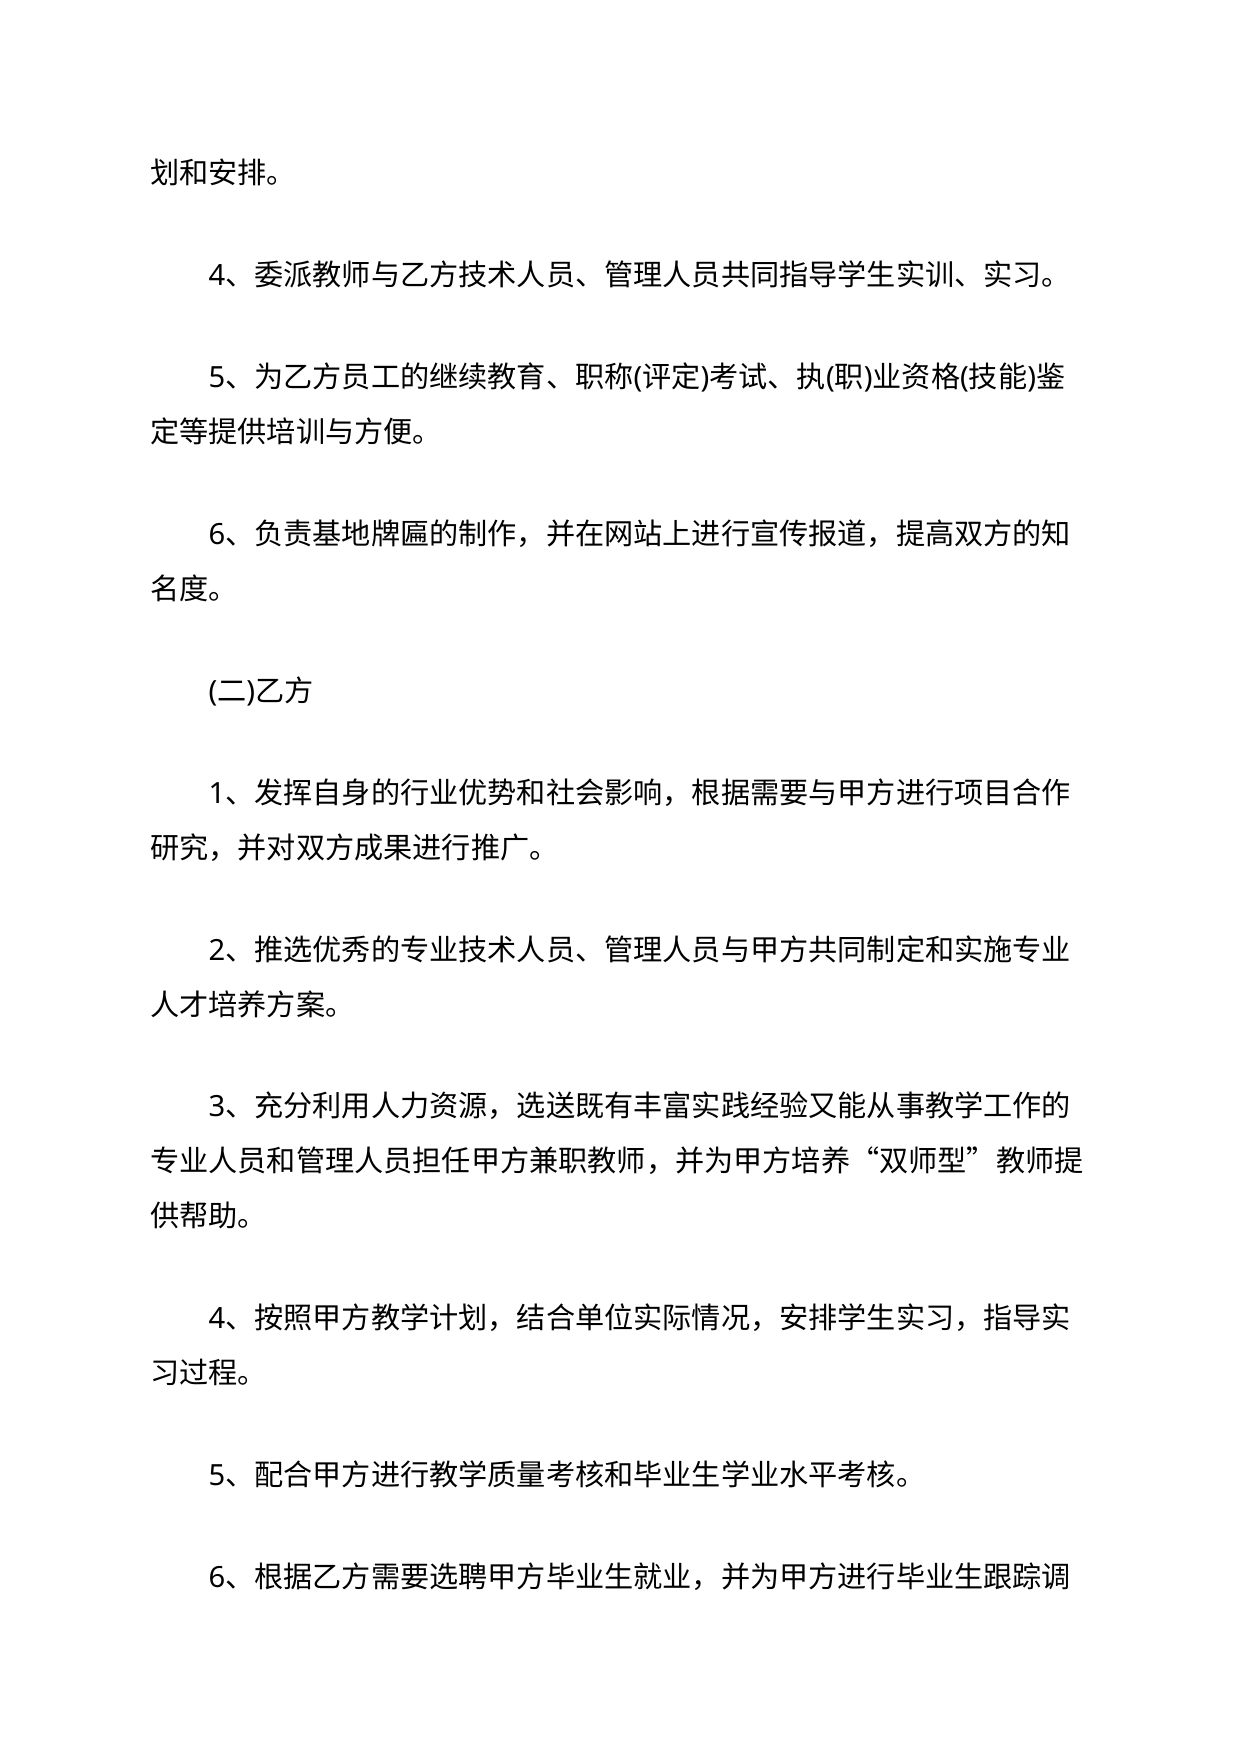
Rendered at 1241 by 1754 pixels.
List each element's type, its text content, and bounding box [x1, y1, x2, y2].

text 6、负责基地牌匾的制作，并在网站上进行宣传报道，提高双方的知名度。 [150, 511, 1090, 608]
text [150, 1553, 1090, 1596]
text 3、充分利用人力资源，选送既有丰富实践经验又能从事教学工作的专业人员和管理人员担任甲方兼职教师，并为甲方培养“双师型”教师提供帮助。 [150, 1083, 1090, 1235]
text 4、委派教师与乙方技术人员、管理人员共同指导学生实训、实习。 [150, 252, 1090, 294]
text 5、为乙方员工的继续教育、职称(评定)考试、执(职)业资格(技能)鉴定等提供培训与方便。 [150, 354, 1090, 451]
text 2、推选优秀的专业技术人员、管理人员与甲方共同制定和实施专业人才培养方案。 [150, 926, 1090, 1023]
text (二)乙方 [150, 667, 1090, 710]
text 1、发挥自身的行业优势和社会影响，根据需要与甲方进行项目合作研究，并对双方成果进行推广。 [150, 769, 1090, 867]
text 5、配合甲方进行教学质量考核和毕业生学业水平考核。 [150, 1451, 1090, 1494]
text 4、按照甲方教学计划，结合单位实际情况，安排学生实习，指导实习过程。 [150, 1294, 1090, 1392]
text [150, 150, 1090, 192]
